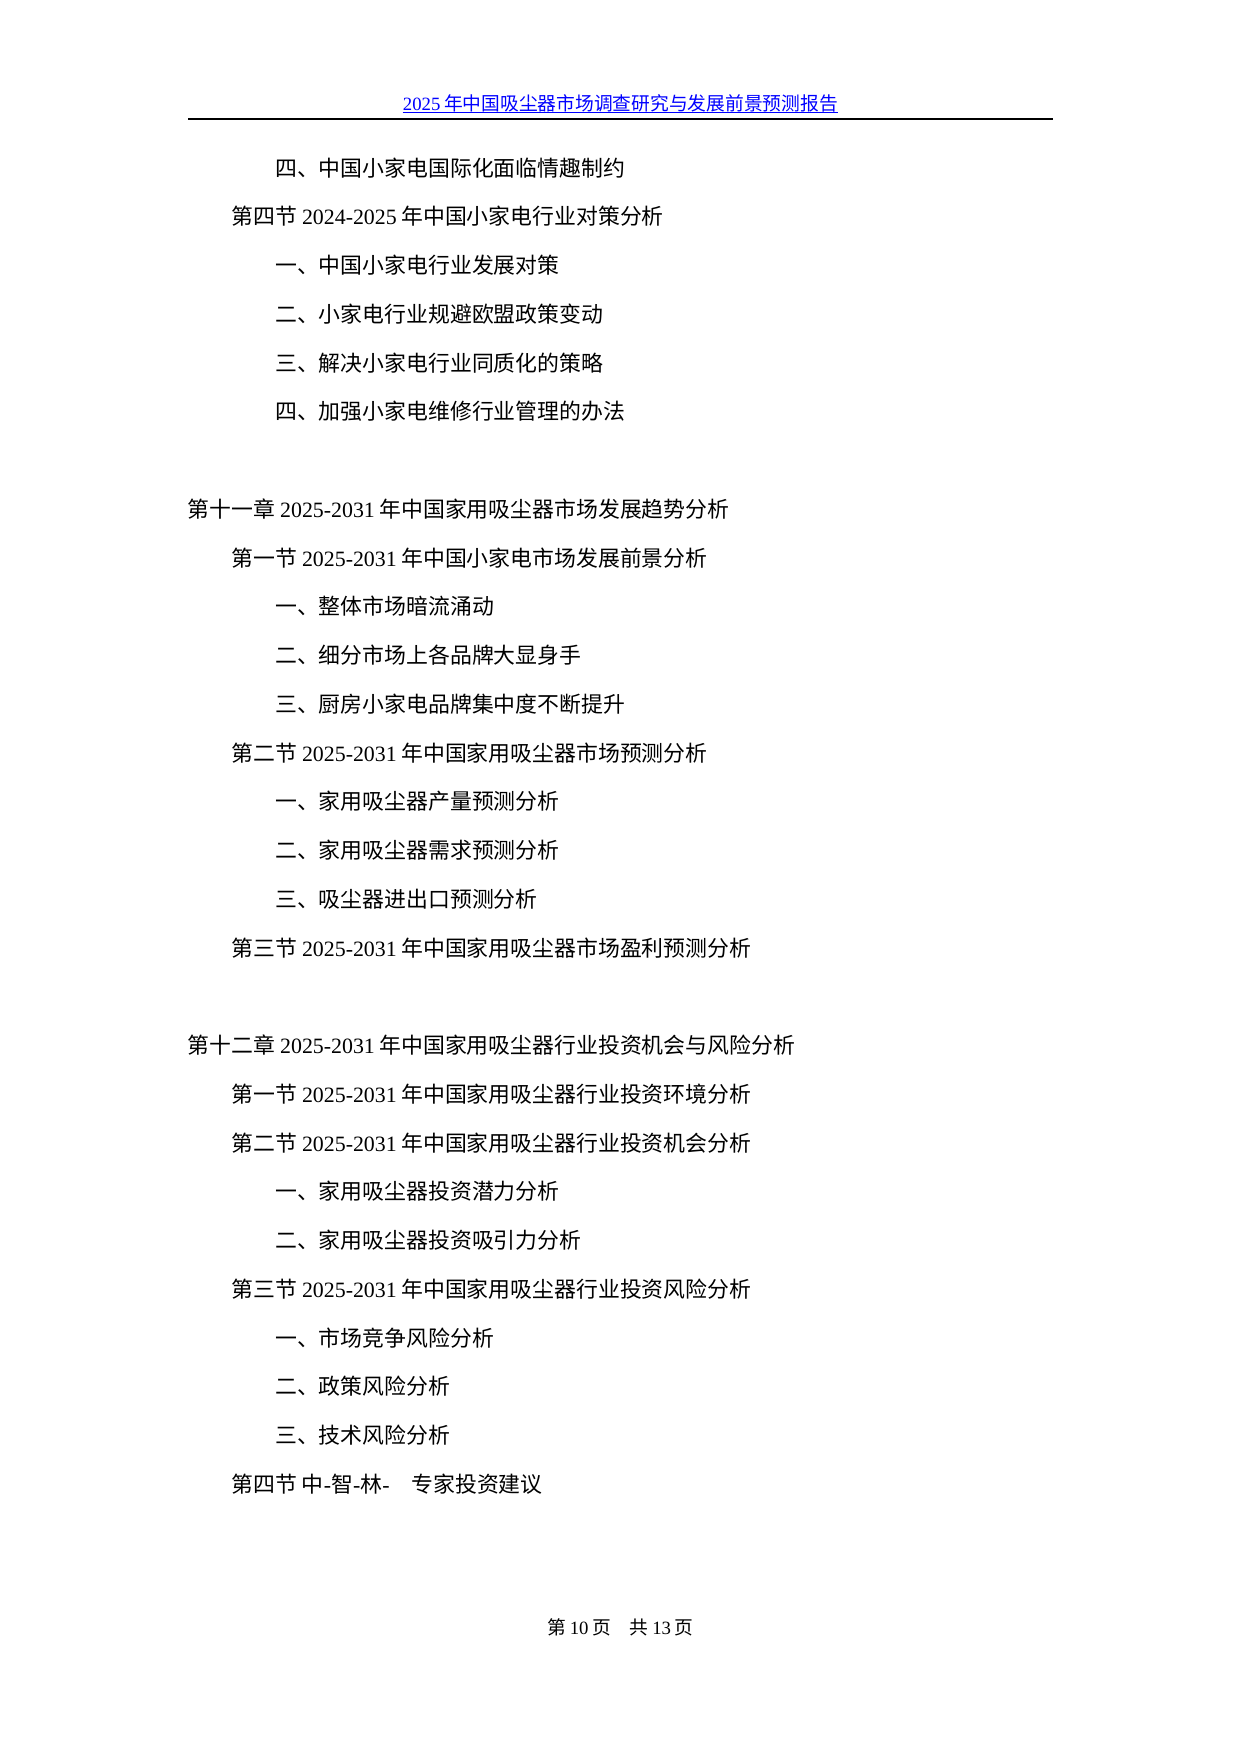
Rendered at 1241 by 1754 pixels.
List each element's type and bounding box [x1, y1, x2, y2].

text [187, 150, 1053, 1499]
